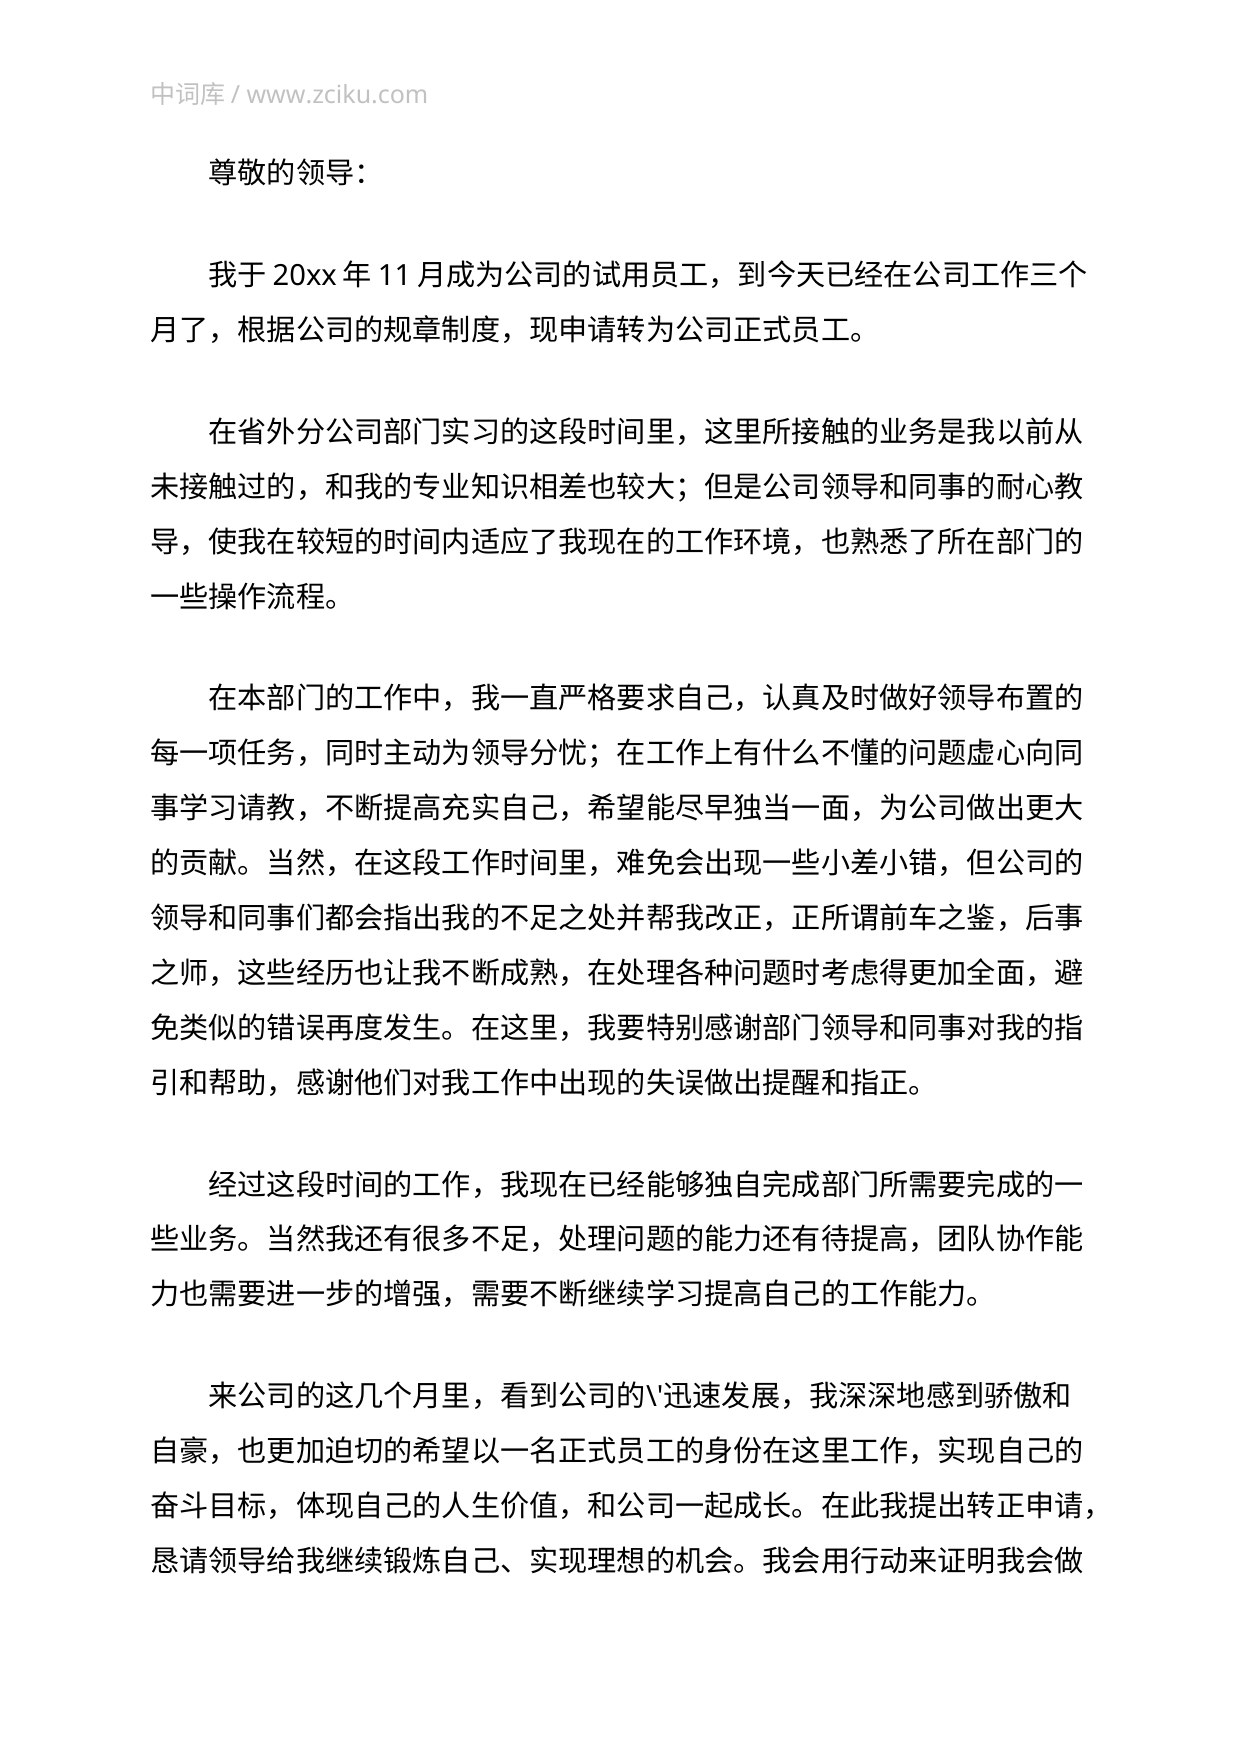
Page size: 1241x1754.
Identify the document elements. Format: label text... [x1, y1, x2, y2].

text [150, 1373, 1090, 1580]
text 尊敬的领导： [150, 150, 1090, 192]
text 经过这段时间的工作，我现在已经能够独自完成部门所需要完成的一些业务。当然我还有很多不足，处理问题的能力还有待提高，团队协作能力也需要进一步的增强，需要不断继续学习提高自己的工作能力。 [150, 1161, 1090, 1313]
text 我于20xx年11月成为公司的试用员工，到今天已经在公司工作三个月了，根据公司的规章制度，现申请转为公司正式员工。 [150, 252, 1090, 349]
text 在省外分公司部门实习的这段时间里，这里所接触的业务是我以前从未接触过的，和我的专业知识相差也较大；但是公司领导和同事的耐心教导，使我在较短的时间内适应了我现在的工作环境，也熟悉了所在部门的一些操作流程。 [150, 408, 1090, 616]
text 在本部门的工作中，我一直严格要求自己，认真及时做好领导布置的每一项任务，同时主动为领导分忧；在工作上有什么不懂的问题虚心向同事学习请教，不断提高充实自己，希望能尽早独当一面，为公司做出更大的贡献。当然，在这段工作时间里，难免会出现一些小差小错，但公司的领导和同事们都会指出我的不足之处并帮我改正，正所谓前车之鉴，后事之师，这些经历也让我不断成熟，在处理各种问题时考虑得更加全面，避免类似的错误再度发生。在这里，我要特别感谢部门领导和同事对我的指引和帮助，感谢他们对我工作中出现的失误做出提醒和指正。 [150, 675, 1090, 1102]
